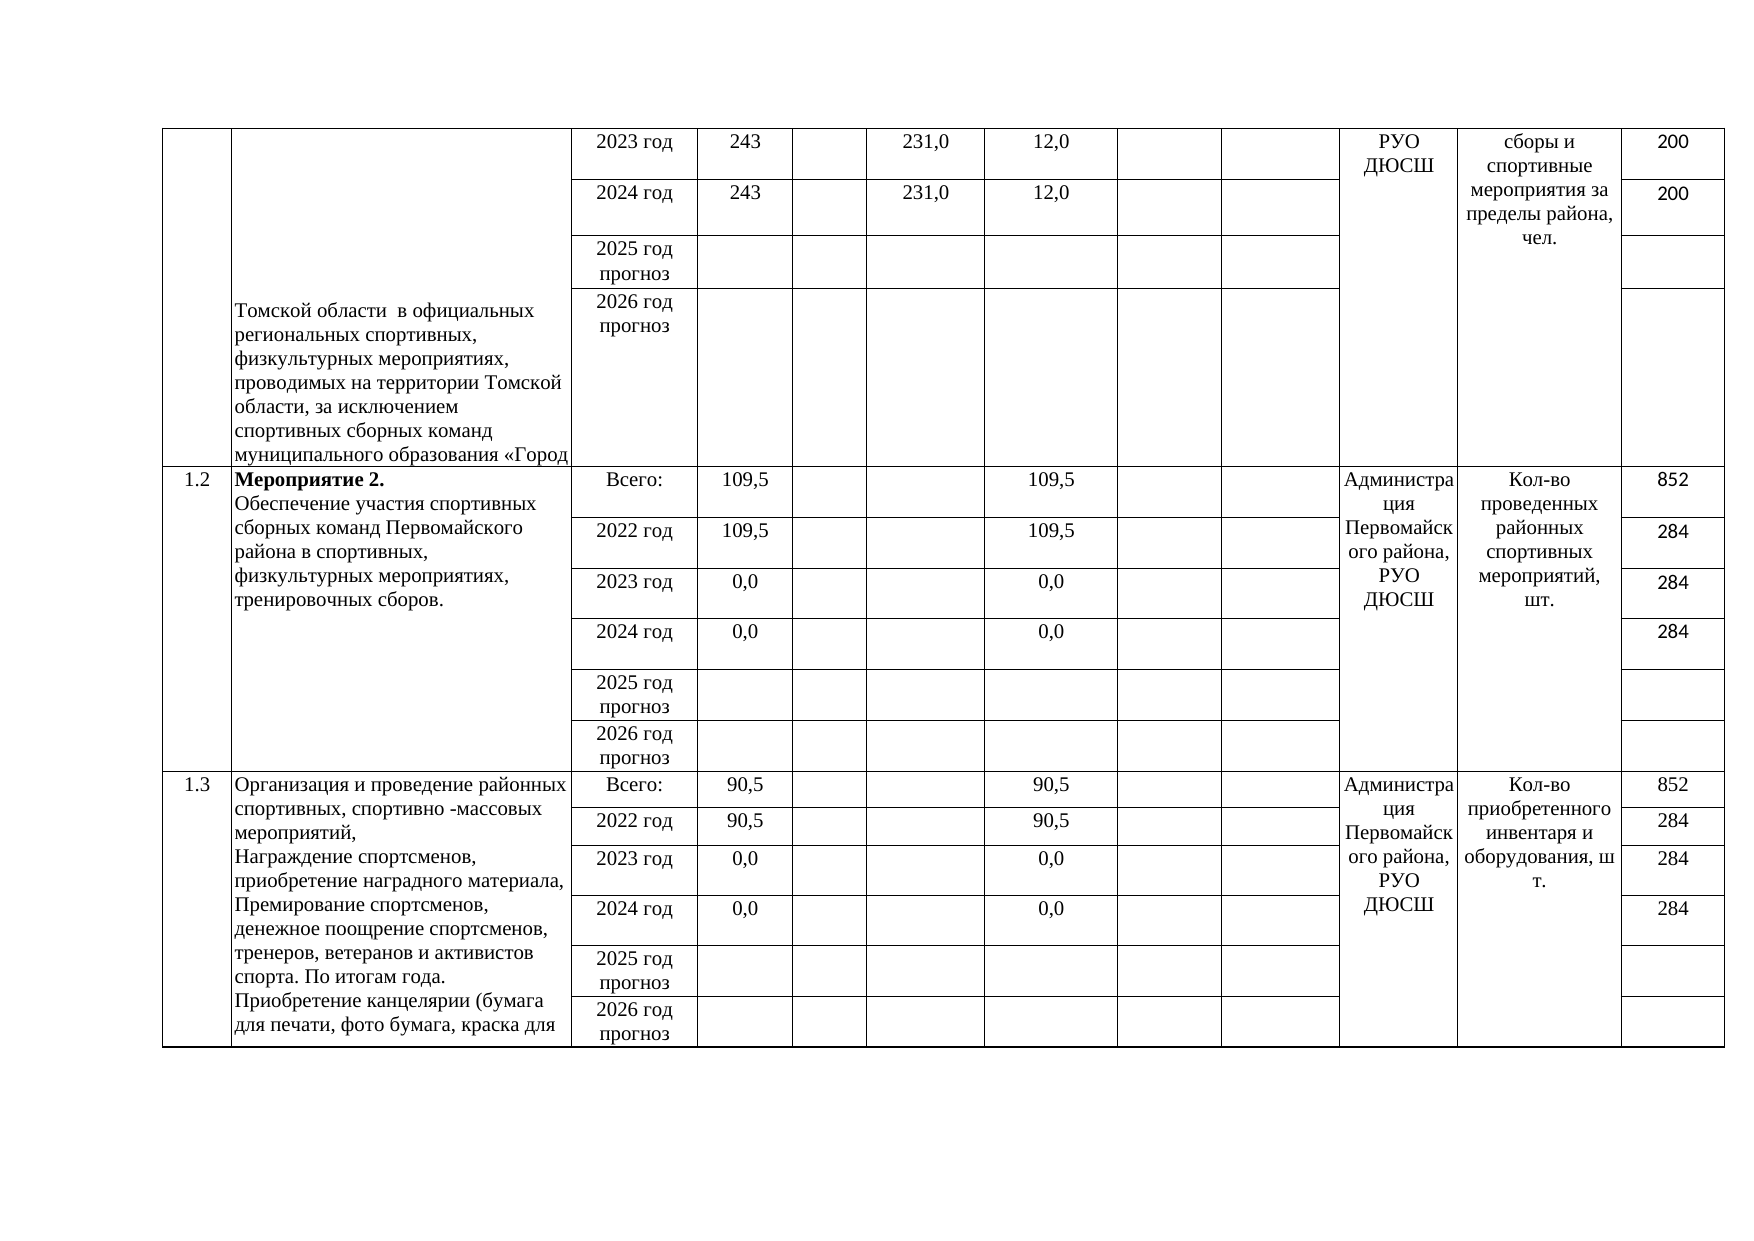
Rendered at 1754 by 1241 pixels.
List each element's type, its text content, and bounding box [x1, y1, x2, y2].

table_cell [1118, 467, 1221, 517]
table_cell [867, 569, 984, 618]
table_cell [867, 808, 984, 845]
table_cell [1622, 236, 1724, 288]
table_cell [1118, 997, 1221, 1046]
table_cell 90,5 [985, 808, 1117, 845]
table_cell 284 [1622, 619, 1724, 669]
table_cell [1622, 721, 1724, 771]
table_cell 0,0 [985, 846, 1117, 895]
table_cell 12,0 [985, 180, 1117, 235]
table_cell [793, 569, 866, 618]
table_cell [1222, 619, 1339, 669]
table_cell [1622, 997, 1724, 1046]
table_cell Кол-во проведенных районных спортивных мероприятий, шт. [1458, 467, 1621, 771]
table_cell [867, 467, 984, 517]
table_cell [1340, 772, 1457, 1046]
table_cell [1222, 180, 1339, 235]
table_cell [793, 236, 866, 288]
table_cell [1622, 289, 1724, 466]
table_cell [793, 997, 866, 1046]
table_cell [867, 236, 984, 288]
table_cell [793, 808, 866, 845]
table_cell [1222, 518, 1339, 568]
table_cell 109,5 [698, 467, 792, 517]
table_cell [1222, 236, 1339, 288]
table_cell 2023 год [572, 846, 697, 895]
table_cell Организация и проведение районных спортивных, спортивно -массовых мероприятий, Награждение спортсменов, приобретение наградного материала, Премирование спортсменов, денежное поощрение спортсменов, тренеров, ветеранов и активистов спорта. По итогам года. Приобретение канцелярии (бумага для печати, фото бумага, краска для принтера и т.д.) Приобретение средств индивидуальной защиты (маски, перчатки, антисептик) Услуги печати (изготовление баннеров, информационных табличек и т.д.) Приобретение хозяйственных товаров [232, 772, 571, 1046]
table_cell 1.2 [163, 467, 231, 771]
table_cell 0,0 [985, 569, 1117, 618]
table_cell [1118, 670, 1221, 720]
table_cell 2022 год [572, 518, 697, 568]
table_cell 2025 год прогноз [572, 236, 697, 288]
table_cell Всего: [572, 772, 697, 807]
table_cell [793, 129, 866, 179]
table_cell [1222, 997, 1339, 1046]
table_cell 284 [1622, 518, 1724, 568]
table_cell 284 [1622, 569, 1724, 618]
table_cell 2023 год [572, 569, 697, 618]
table_cell [1222, 846, 1339, 895]
table_cell [1222, 946, 1339, 996]
table_cell 2026 год прогноз [572, 997, 697, 1046]
table_cell 2024 год [572, 896, 697, 945]
table_cell 90,5 [985, 772, 1117, 807]
table_cell [1118, 808, 1221, 845]
table_cell [698, 721, 792, 771]
table_cell 0,0 [698, 569, 792, 618]
table_cell 284 [1622, 846, 1724, 895]
table_cell [1222, 129, 1339, 179]
table_cell 231,0 [867, 129, 984, 179]
table_cell 2026 год прогноз [572, 721, 697, 771]
table_cell [1118, 619, 1221, 669]
table_cell 109,5 [985, 467, 1117, 517]
table_cell [698, 670, 792, 720]
table_cell [867, 518, 984, 568]
table_cell [1622, 946, 1724, 996]
table_cell [1222, 569, 1339, 618]
table_cell [698, 997, 792, 1046]
table_cell [867, 619, 984, 669]
table_cell 243 [698, 129, 792, 179]
table_cell [867, 946, 984, 996]
table_cell Администрация Первомайского района, РУО ДЮСШ [1340, 467, 1457, 771]
table_cell 200 [1622, 129, 1724, 179]
table_cell [867, 846, 984, 895]
table_cell Всего: [572, 467, 697, 517]
table_cell 0,0 [985, 619, 1117, 669]
table_cell 0,0 [698, 896, 792, 945]
table_cell 200 [1622, 180, 1724, 235]
table_cell 0,0 [698, 619, 792, 669]
table_cell [1222, 896, 1339, 945]
table_cell [1118, 129, 1221, 179]
table_cell [793, 619, 866, 669]
table_cell [867, 670, 984, 720]
table_cell [698, 289, 792, 466]
table_cell 109,5 [985, 518, 1117, 568]
table_cell [985, 236, 1117, 288]
table_cell [985, 721, 1117, 771]
table_cell 90,5 [698, 772, 792, 807]
table_cell [698, 946, 792, 996]
table_cell 2024 год [572, 619, 697, 669]
table_cell [1118, 289, 1221, 466]
table_cell [793, 180, 866, 235]
table_cell [985, 670, 1117, 720]
table_cell [985, 289, 1117, 466]
table_cell [793, 896, 866, 945]
table_cell [867, 772, 984, 807]
table_cell [1222, 467, 1339, 517]
table_cell [1118, 518, 1221, 568]
table_cell 2024 год [572, 180, 697, 235]
table_cell Кол-во приобретенного инвентаря и оборудования, шт. [1458, 772, 1621, 1046]
table_cell [793, 518, 866, 568]
table_cell [1118, 772, 1221, 807]
table_cell [793, 772, 866, 807]
table_cell [793, 467, 866, 517]
table_cell 1.3 [163, 772, 231, 1046]
table_cell 0,0 [698, 846, 792, 895]
table_cell [985, 946, 1117, 996]
table_cell 284 [1622, 896, 1724, 945]
table_cell 2022 год [572, 808, 697, 845]
table_cell [793, 289, 866, 466]
table_cell 109,5 [698, 518, 792, 568]
table_cell [793, 670, 866, 720]
table_cell 2025 год прогноз [572, 670, 697, 720]
table_cell 0,0 [985, 896, 1117, 945]
table_cell [1118, 896, 1221, 945]
table_cell [1622, 670, 1724, 720]
table_cell 852 [1622, 467, 1724, 517]
table_cell [1222, 808, 1339, 845]
table_cell [1118, 946, 1221, 996]
table_cell [1222, 721, 1339, 771]
table_cell [867, 289, 984, 466]
table_cell 243 [698, 180, 792, 235]
table_cell [698, 236, 792, 288]
table_cell [867, 997, 984, 1046]
table_cell [867, 896, 984, 945]
table_cell 2026 год прогноз [572, 289, 697, 466]
table_cell [1118, 236, 1221, 288]
table_cell 852 [1622, 772, 1724, 807]
table_cell [1118, 180, 1221, 235]
table_cell [1118, 721, 1221, 771]
table_cell [867, 721, 984, 771]
table_cell [1118, 846, 1221, 895]
table_cell [793, 846, 866, 895]
table_cell [793, 721, 866, 771]
table_cell 284 [1622, 808, 1724, 845]
table_cell 2025 год прогноз [572, 946, 697, 996]
table_cell [1118, 569, 1221, 618]
table_cell [985, 997, 1117, 1046]
table_cell 12,0 [985, 129, 1117, 179]
table_cell [1222, 670, 1339, 720]
table_cell 90,5 [698, 808, 792, 845]
table_cell 2023 год [572, 129, 697, 179]
table_cell 231,0 [867, 180, 984, 235]
table_cell [1222, 772, 1339, 807]
table_cell [793, 946, 866, 996]
table_cell [1222, 289, 1339, 466]
table_cell Мероприятие 2. Обеспечение участия спортивных сборных команд Первомайского района в спортивных, физкультурных мероприятиях, тренировочных сборов. [232, 467, 571, 771]
